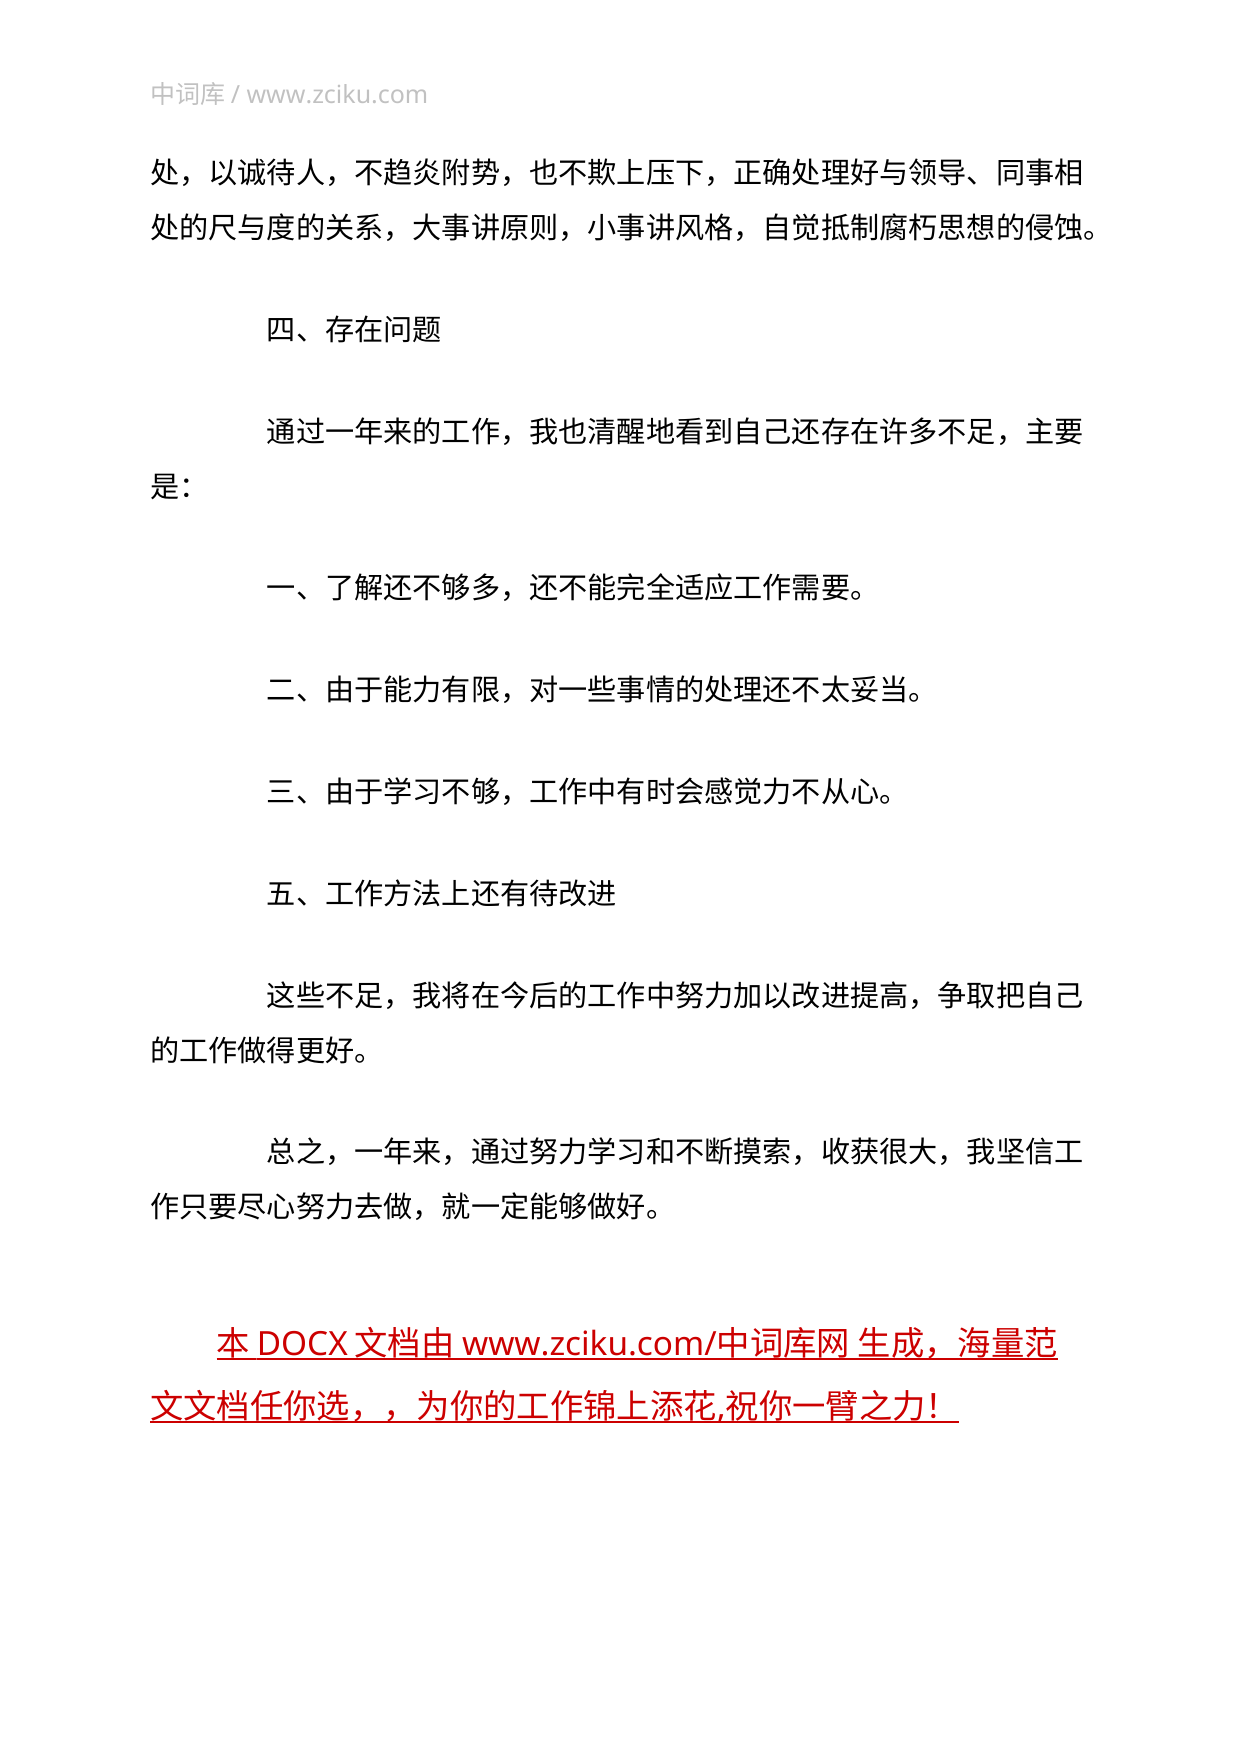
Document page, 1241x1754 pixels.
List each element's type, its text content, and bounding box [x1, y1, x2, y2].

text 通过一年来的工作，我也清醒地看到自己还存在许多不足，主要是： [150, 408, 1090, 506]
text 二、由于能力有限，对一些事情的处理还不太妥当。 [150, 667, 1090, 709]
text 三、由于学习不够，工作中有时会感觉力不从心。 [150, 769, 1090, 811]
text 四、存在问题 [150, 307, 1090, 349]
text 总之，一年来，通过努力学习和不断摸索，收获很大，我坚信工作只要尽心努力去做，就一定能够做好。 [150, 1129, 1090, 1226]
text 本DOCX文档由 www.zciku.com/中词库网 生成，海量范文文档任你选，，为你的工作锦上添花,祝你一臂之力！ [150, 1317, 1090, 1428]
text 这些不足，我将在今后的工作中努力加以改进提高，争取把自己的工作做得更好。 [150, 972, 1090, 1069]
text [150, 150, 1090, 247]
text 五、工作方法上还有待改进 [150, 870, 1090, 913]
text 一、了解还不够多，还不能完全适应工作需要。 [150, 565, 1090, 607]
